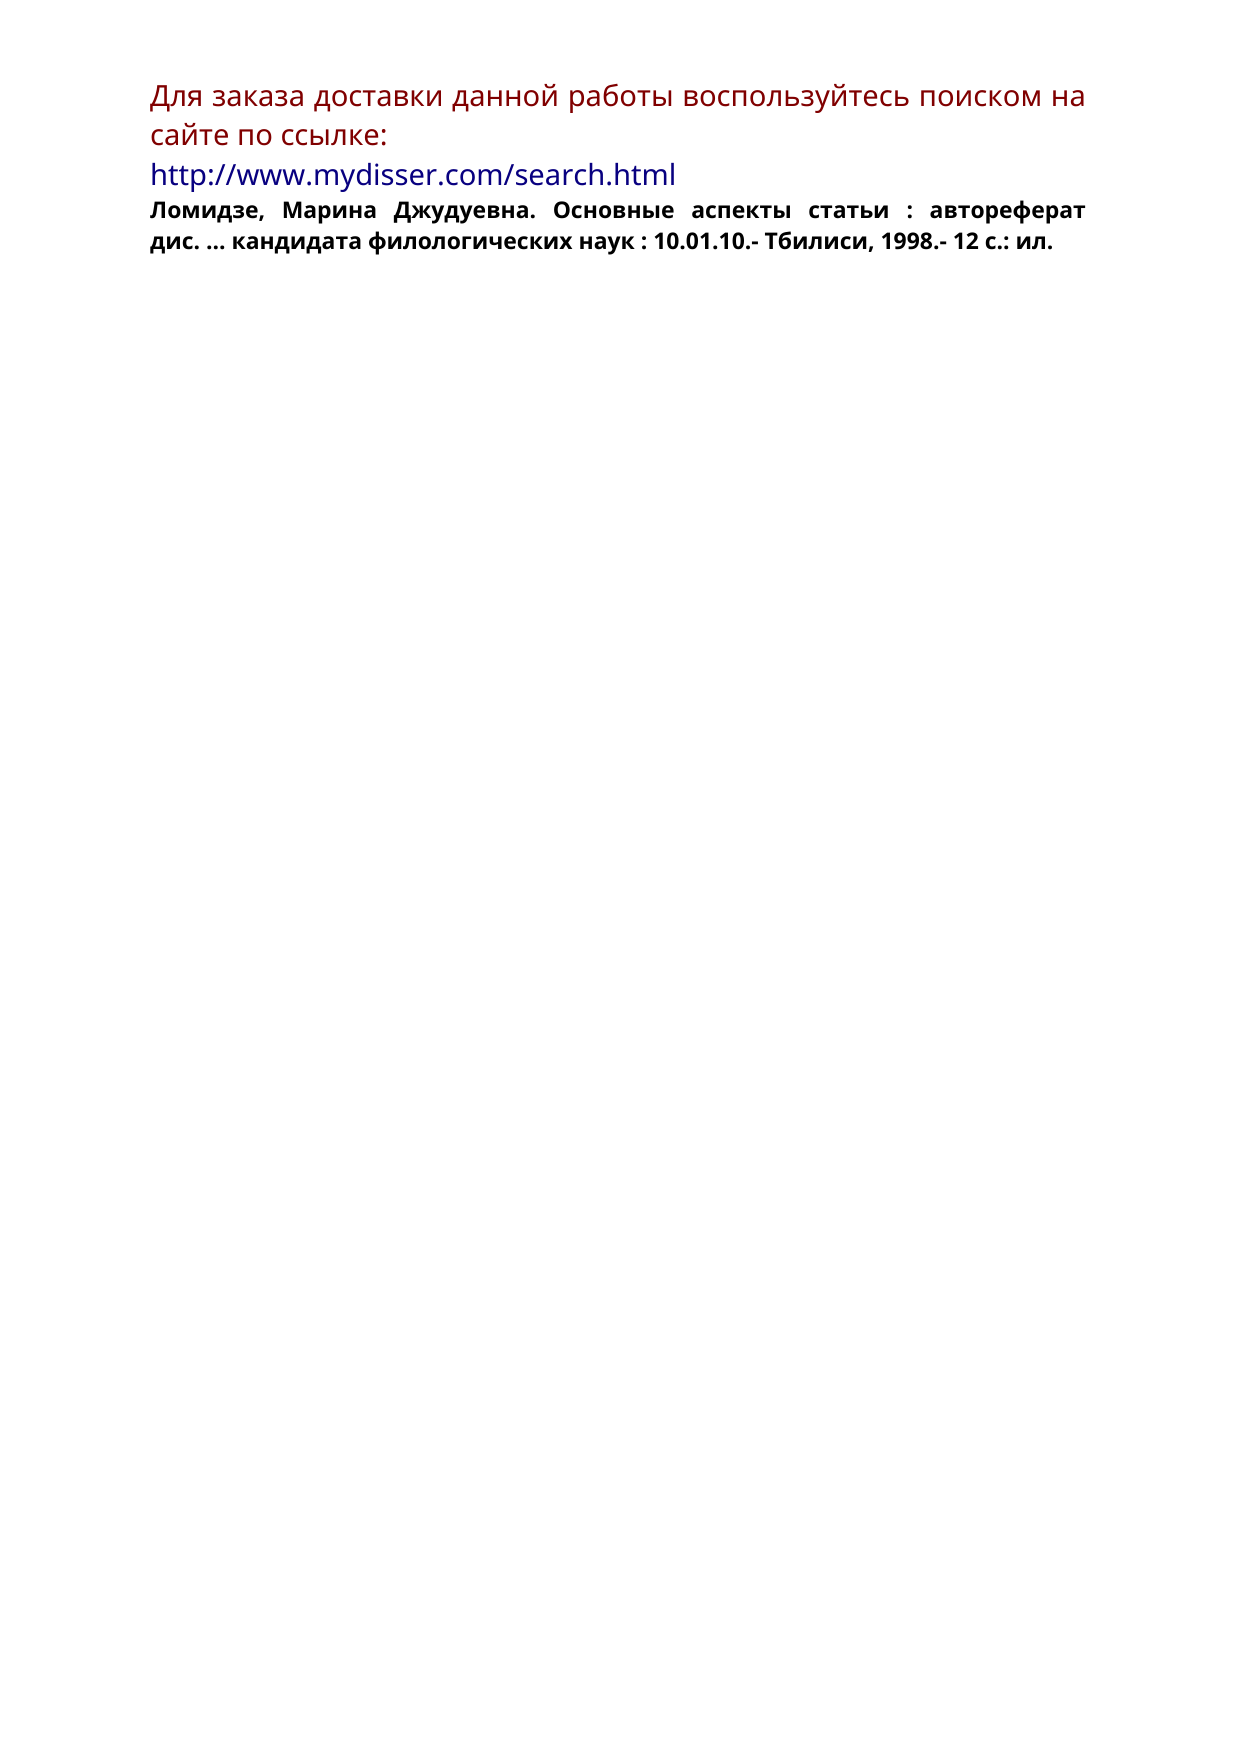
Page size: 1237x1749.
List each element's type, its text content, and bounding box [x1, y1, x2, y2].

text Ломидзе, Марина Джудуевна. Основные аспекты статьи : автореферат дис. ... кандидата филологических наук : 10.01.10.- Тбилиси, 1998.- 12 с.: ил. [150, 194, 1086, 257]
